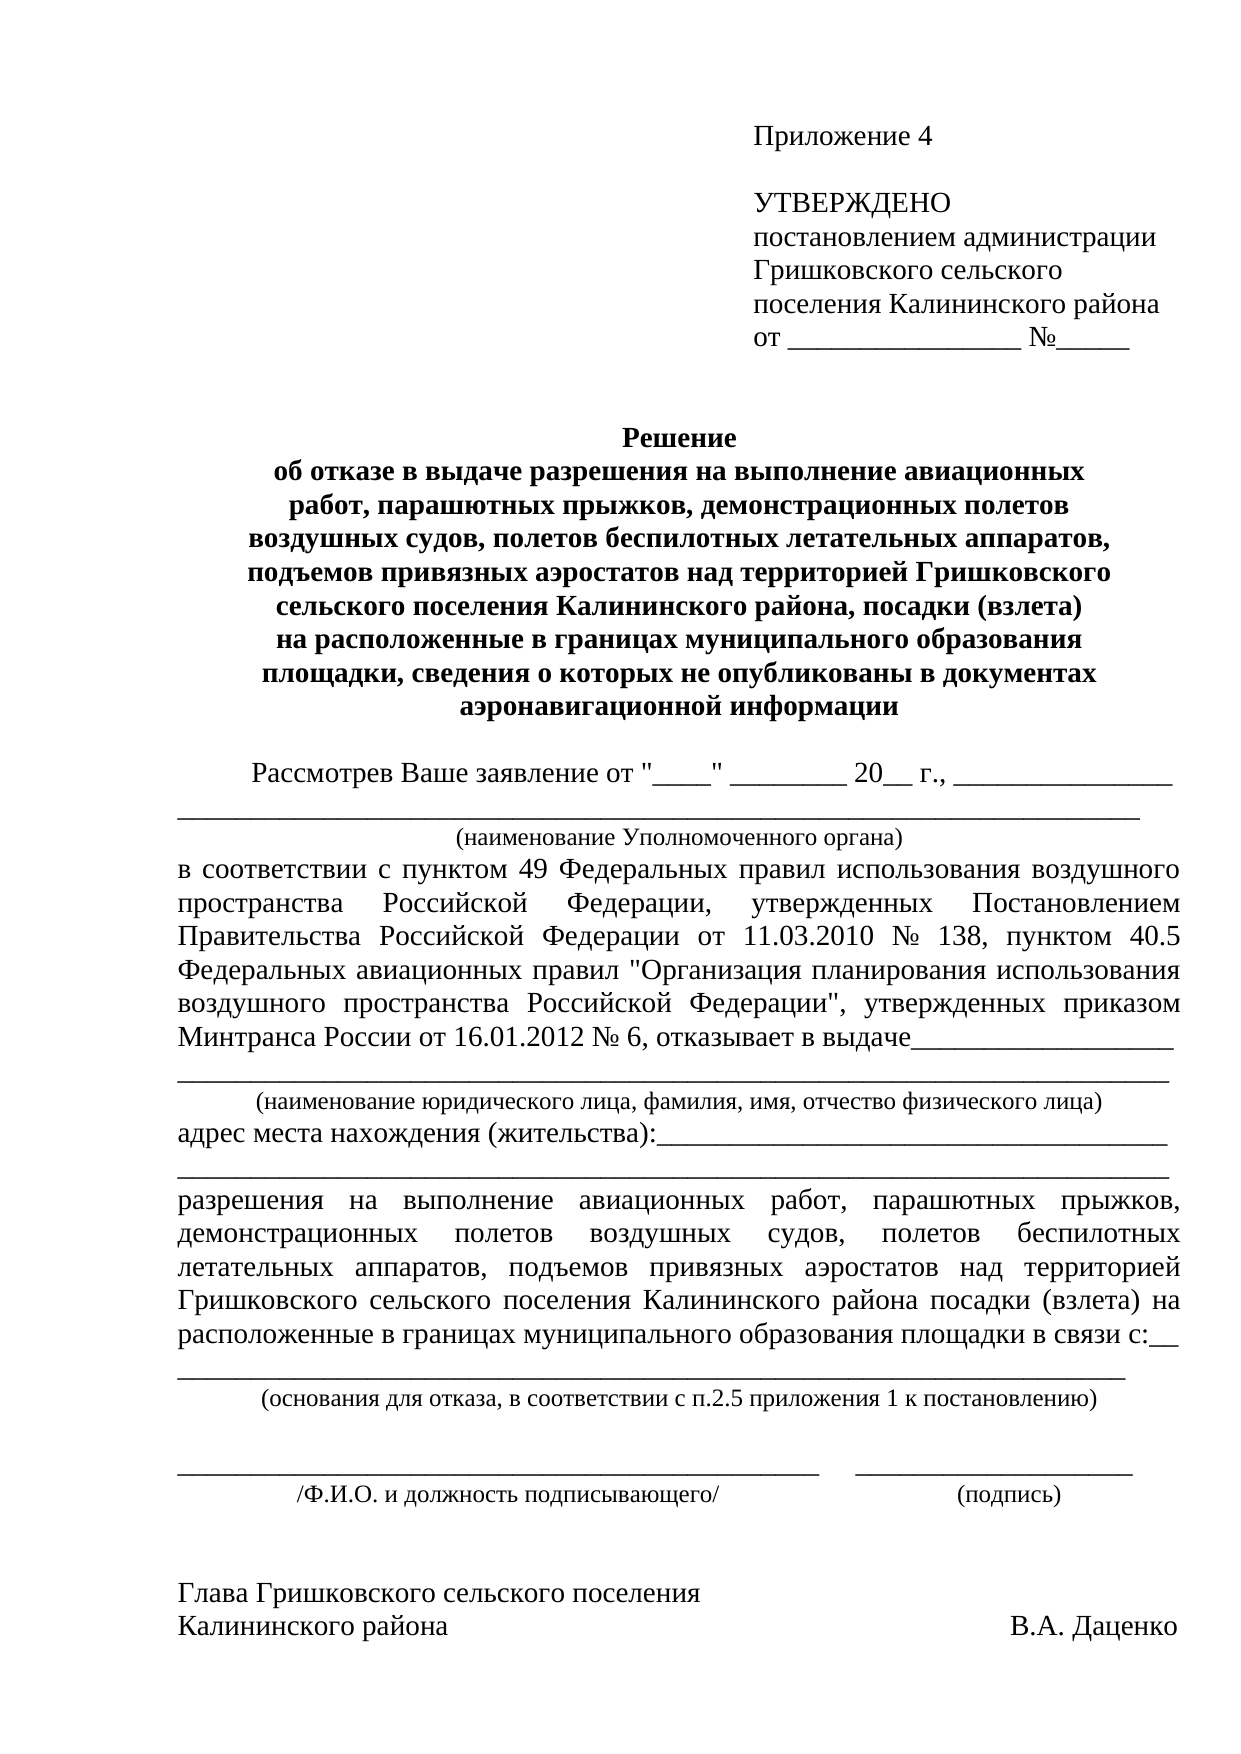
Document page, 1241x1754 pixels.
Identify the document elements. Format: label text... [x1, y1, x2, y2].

text _________________________________________________________________ [177, 1349, 1181, 1383]
text сельского поселения Калининского района, посадки (взлета) [177, 588, 1181, 621]
text на расположенные в границах муниципального образования [177, 621, 1181, 655]
text постановлением администрации Гришковского сельского поселения Калининского района от ________________ №_____ [753, 219, 1181, 353]
text ____________________________________________ ___________________ [177, 1445, 1181, 1479]
text (основания для отказа, в соответствии с п.2.5 приложения 1 к постановлению) [177, 1383, 1181, 1412]
text ____________________________________________________________________ [177, 1148, 1181, 1182]
text Приложение 4 [753, 118, 1181, 152]
text в соответствии с пунктом 49 Федеральных правил использования воздушного пространства Российской Федерации, утвержденных Постановлением Правительства Российской Федерации от 11.03.2010 № 138, пунктом 40.5 Федеральных авиационных правил "Организация планирования использования воздушного пространства Российской Федерации", утвержденных приказом Минтранса России от 16.01.2012 № 6, отказывает в выдаче__________________ [177, 851, 1181, 1052]
text (наименование юридического лица, фамилия, имя, отчество физического лица) [177, 1086, 1181, 1115]
text Решение [177, 420, 1181, 453]
text воздушных судов, полетов беспилотных летательных аппаратов, [177, 521, 1181, 554]
text Рассмотрев Ваше заявление от "____" ________ 20__ г., _______________ [177, 755, 1181, 789]
text Глава Гришковского сельского поселения [177, 1575, 1181, 1608]
text ____________________________________________________________________ [177, 1052, 1181, 1086]
text разрешения на выполнение авиационных работ, парашютных прыжков, демонстрационных полетов воздушных судов, полетов беспилотных летательных аппаратов, подъемов привязных аэростатов над территорией Гришковского сельского поселения Калининского района посадки (взлета) на расположенные в границах муниципального образования площадки в связи с:__ [177, 1182, 1181, 1349]
text адрес места нахождения (жительства):___________________________________ [177, 1115, 1181, 1148]
text площадки, сведения о которых не опубликованы в документах [177, 655, 1181, 688]
text об отказе в выдаче разрешения на выполнение авиационных [177, 453, 1181, 487]
text Калининского района В.А. Даценко [177, 1608, 1181, 1642]
text УТВЕРЖДЕНО [753, 185, 1181, 219]
text подъемов привязных аэростатов над территорией Гришковского [177, 554, 1181, 588]
text __________________________________________________________________ [177, 789, 1181, 822]
text работ, парашютных прыжков, демонстрационных полетов [177, 487, 1181, 521]
text /Ф.И.О. и должность подписывающего/ (подпись) [177, 1479, 1181, 1508]
text (наименование Уполномоченного органа) [177, 822, 1181, 851]
text аэронавигационной информации [177, 688, 1181, 722]
